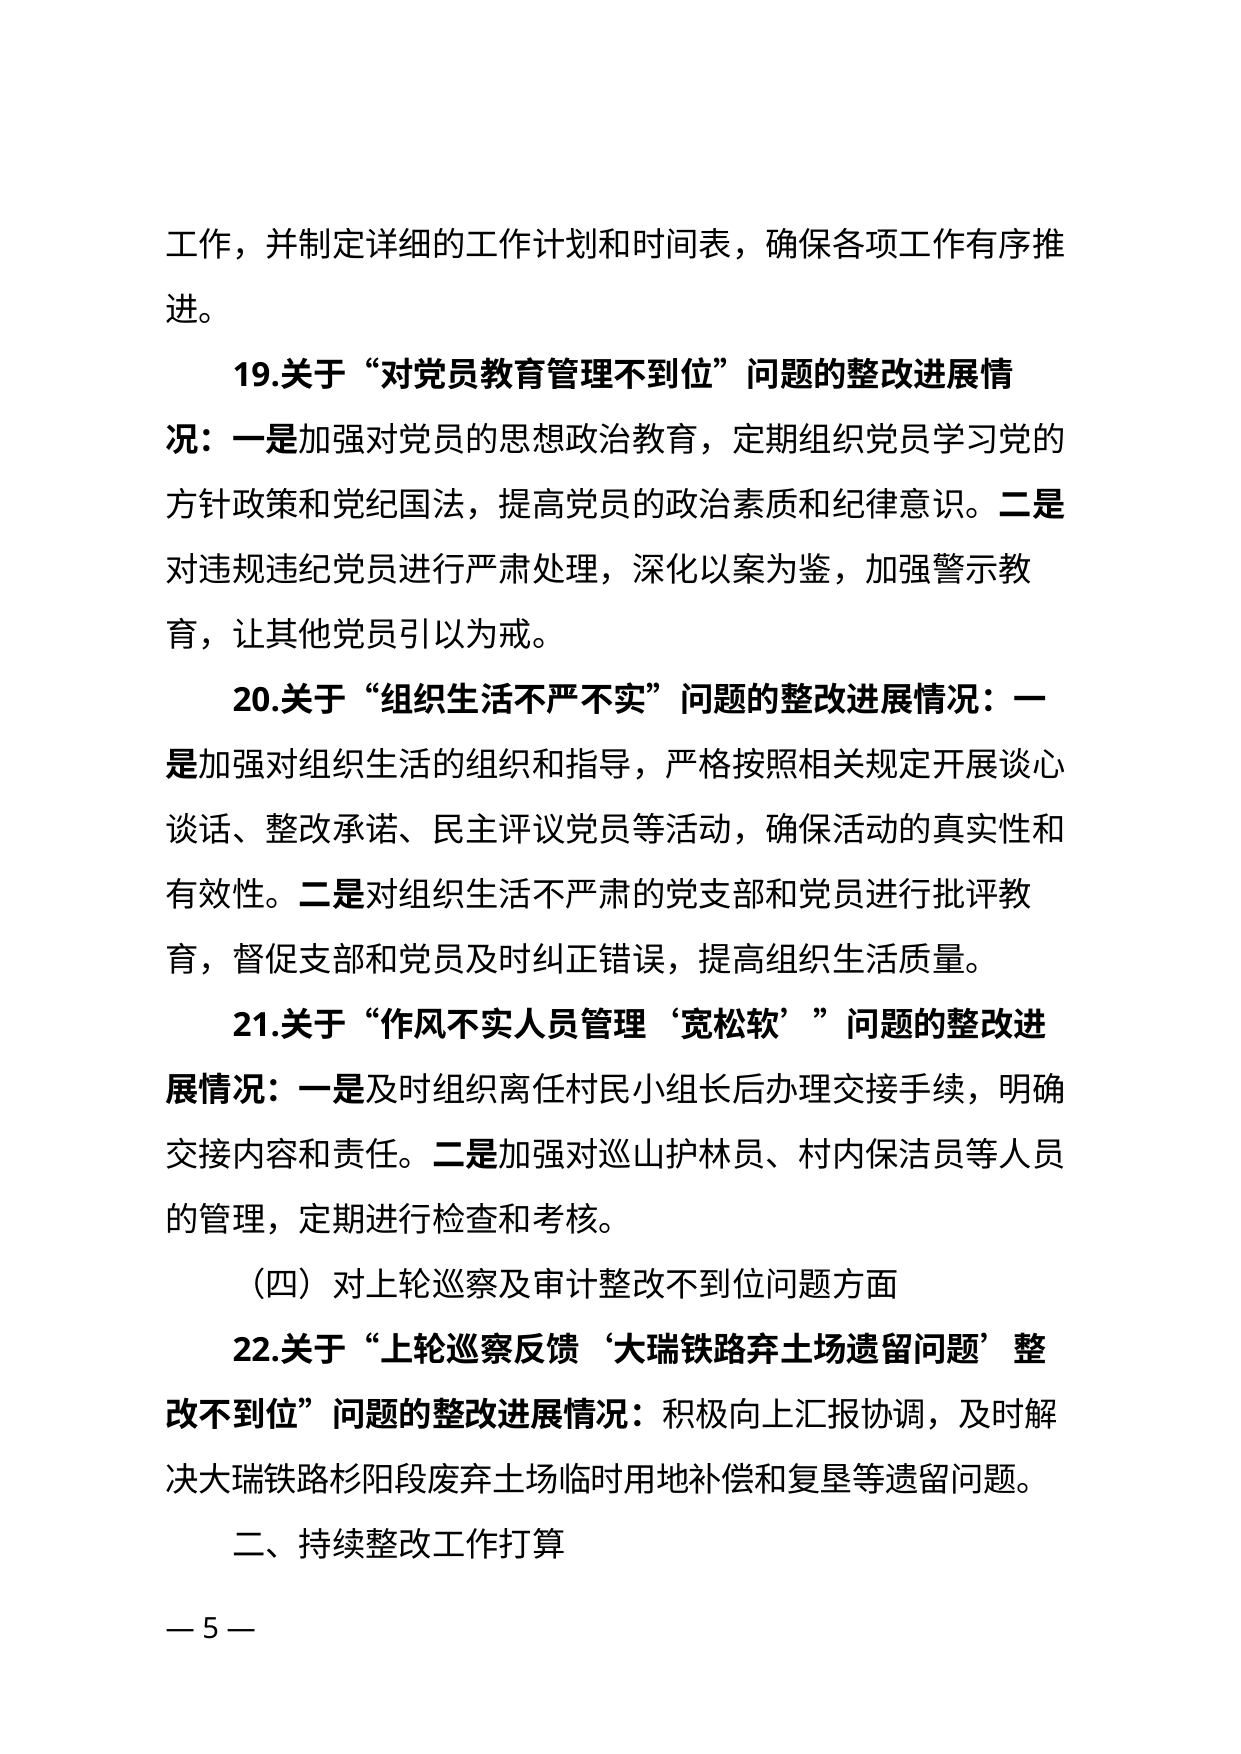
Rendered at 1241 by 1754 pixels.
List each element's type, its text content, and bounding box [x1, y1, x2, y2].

text （四）对上轮巡察及审计整改不到位问题方面 [165, 1249, 1075, 1314]
text 22.关于“上轮巡察反馈‘大瑞铁路弃土场遗留问题’整改不到位”问题的整改进展情况：积极向上汇报协调，及时解决大瑞铁路杉阳段废弃土场临时用地补偿和复垦等遗留问题。 [165, 1314, 1075, 1509]
text 二、持续整改工作打算 [165, 1509, 1075, 1574]
text 21.关于“作风不实人员管理‘宽松软’”问题的整改进展情况：一是及时组织离任村民小组长后办理交接手续，明确交接内容和责任。二是加强对巡山护林员、村内保洁员等人员的管理，定期进行检查和考核。 [165, 989, 1075, 1249]
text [165, 209, 1075, 339]
text 20.关于“组织生活不严不实”问题的整改进展情况：一是加强对组织生活的组织和指导，严格按照相关规定开展谈心谈话、整改承诺、民主评议党员等活动，确保活动的真实性和有效性。二是对组织生活不严肃的党支部和党员进行批评教育，督促支部和党员及时纠正错误，提高组织生活质量。 [165, 664, 1075, 989]
text 19.关于“对党员教育管理不到位”问题的整改进展情况：一是加强对党员的思想政治教育，定期组织党员学习党的方针政策和党纪国法，提高党员的政治素质和纪律意识。二是对违规违纪党员进行严肃处理，深化以案为鉴，加强警示教育，让其他党员引以为戒。 [165, 339, 1075, 664]
